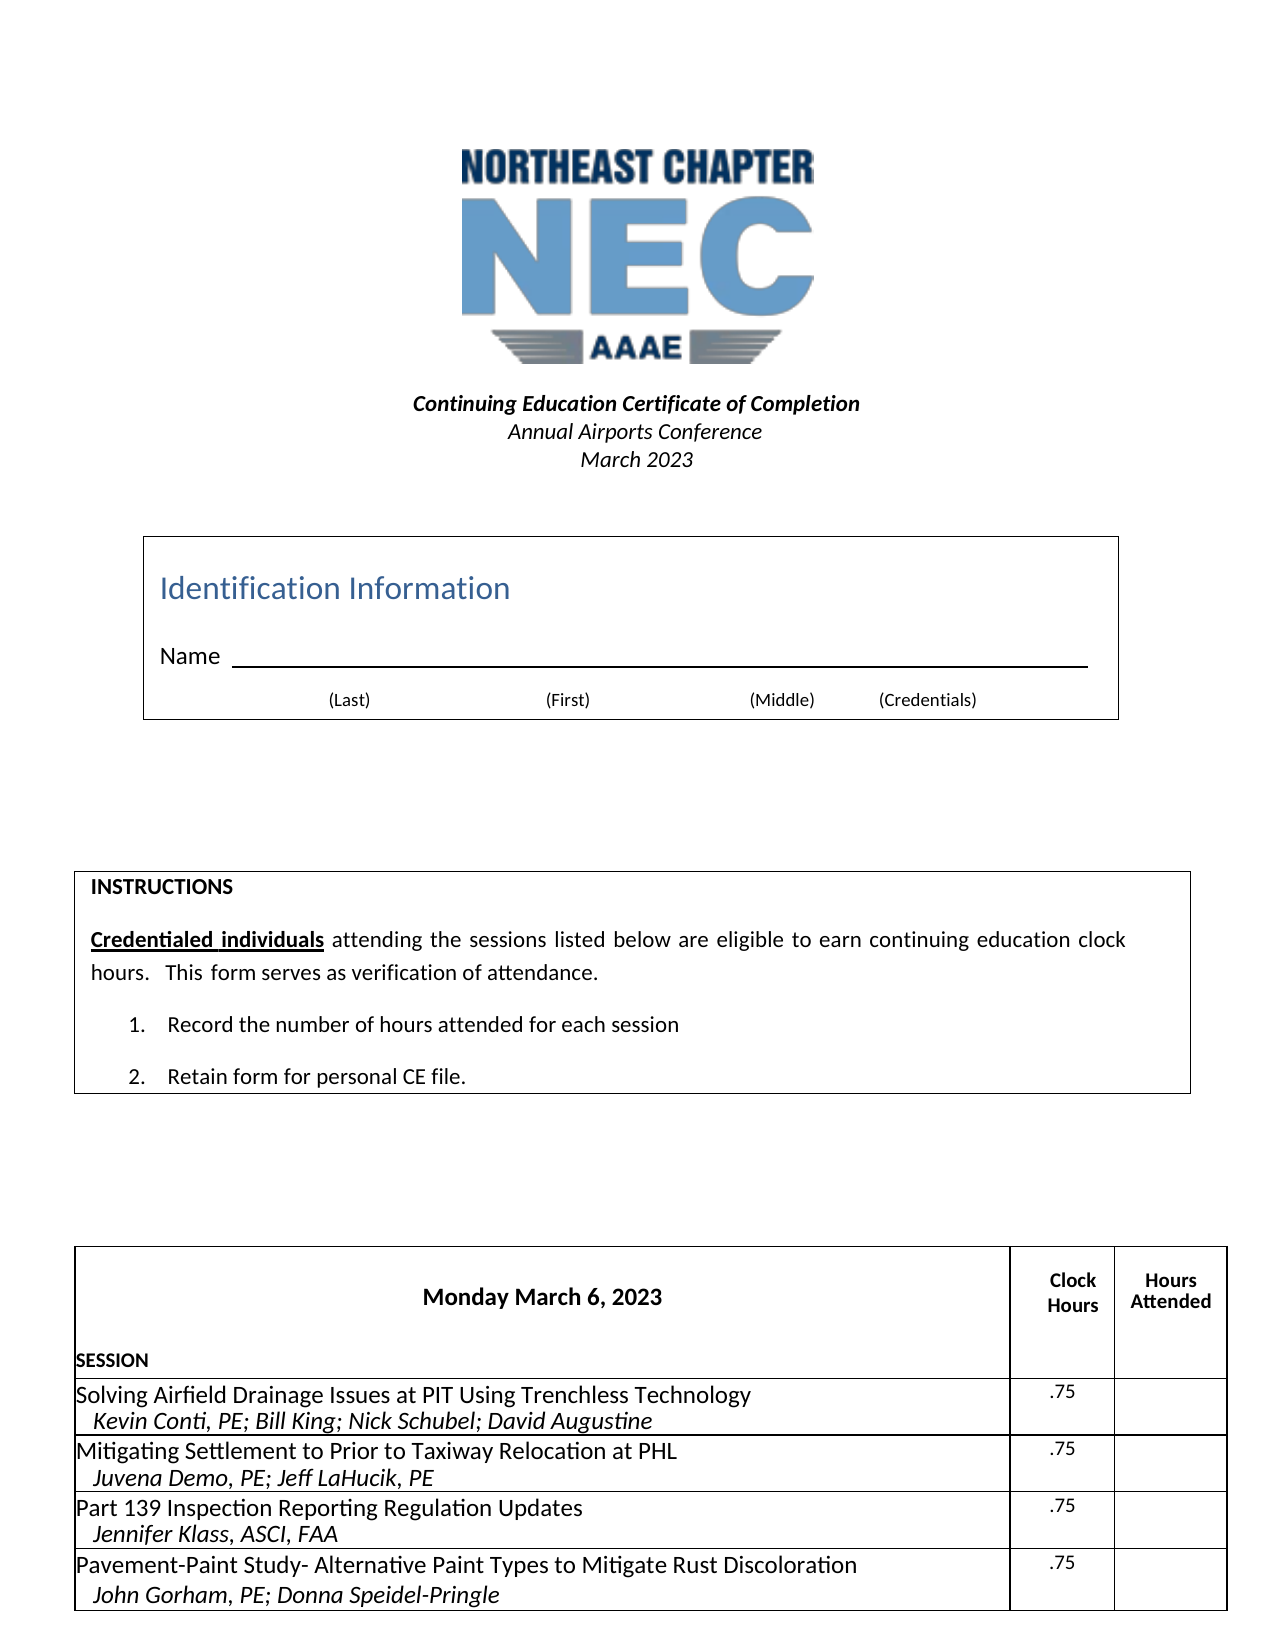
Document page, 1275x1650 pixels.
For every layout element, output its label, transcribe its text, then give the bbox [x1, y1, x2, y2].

table_header Hours Attended [1115, 1247, 1226, 1377]
table_cell .75 [1011, 1492, 1114, 1548]
text 2. Retain form for personal CE file. [128, 1062, 1212, 1090]
table_cell Solving Airfield Drainage Issues at PIT Using Trenchless Technology Kevin Conti, PE; Bill King; Nick Schubel; David Augustine [76, 1379, 1009, 1434]
text 1. Record the number of hours attended for each session [128, 1010, 1212, 1038]
text (Last) (First) (Middle) (Credentials) [328, 688, 1212, 709]
text INSTRUCTIONS [91, 872, 1212, 900]
table_cell [1115, 1549, 1226, 1610]
table_cell .75 [1011, 1436, 1114, 1491]
text Identification Information [159, 567, 1212, 608]
table_cell Part 139 Inspection Reporting Regulation Updates Jennifer Klass, ASCI, FAA [76, 1492, 1009, 1548]
table_cell [1115, 1379, 1226, 1434]
picture [462, 149, 814, 364]
text Name [159, 642, 1212, 669]
text Continuing Education Certificate of Completion Annual Airports Conference March 2023 [381, 389, 894, 473]
table_cell Pavement-Paint Study- Alternative Paint Types to Mitigate Rust Discoloration John Gorham, PE; Donna Speidel-Pringle [76, 1549, 1009, 1610]
table_cell [1115, 1492, 1226, 1548]
text Credentialed individuals attending the sessions listed below are eligible to earn continuing education clock hours. This form serves as verification of attendance. [91, 925, 1179, 986]
table_cell [1115, 1436, 1226, 1491]
table_cell .75 [1011, 1379, 1114, 1434]
table_header Clock Hours [1011, 1247, 1114, 1377]
table_cell Mitigating Settlement to Prior to Taxiway Relocation at PHL Juvena Demo, PE; Jeff LaHucik, PE [76, 1436, 1009, 1491]
table_header Monday March 6, 2023 SESSION [76, 1247, 1009, 1377]
table_cell .75 [1011, 1549, 1114, 1610]
